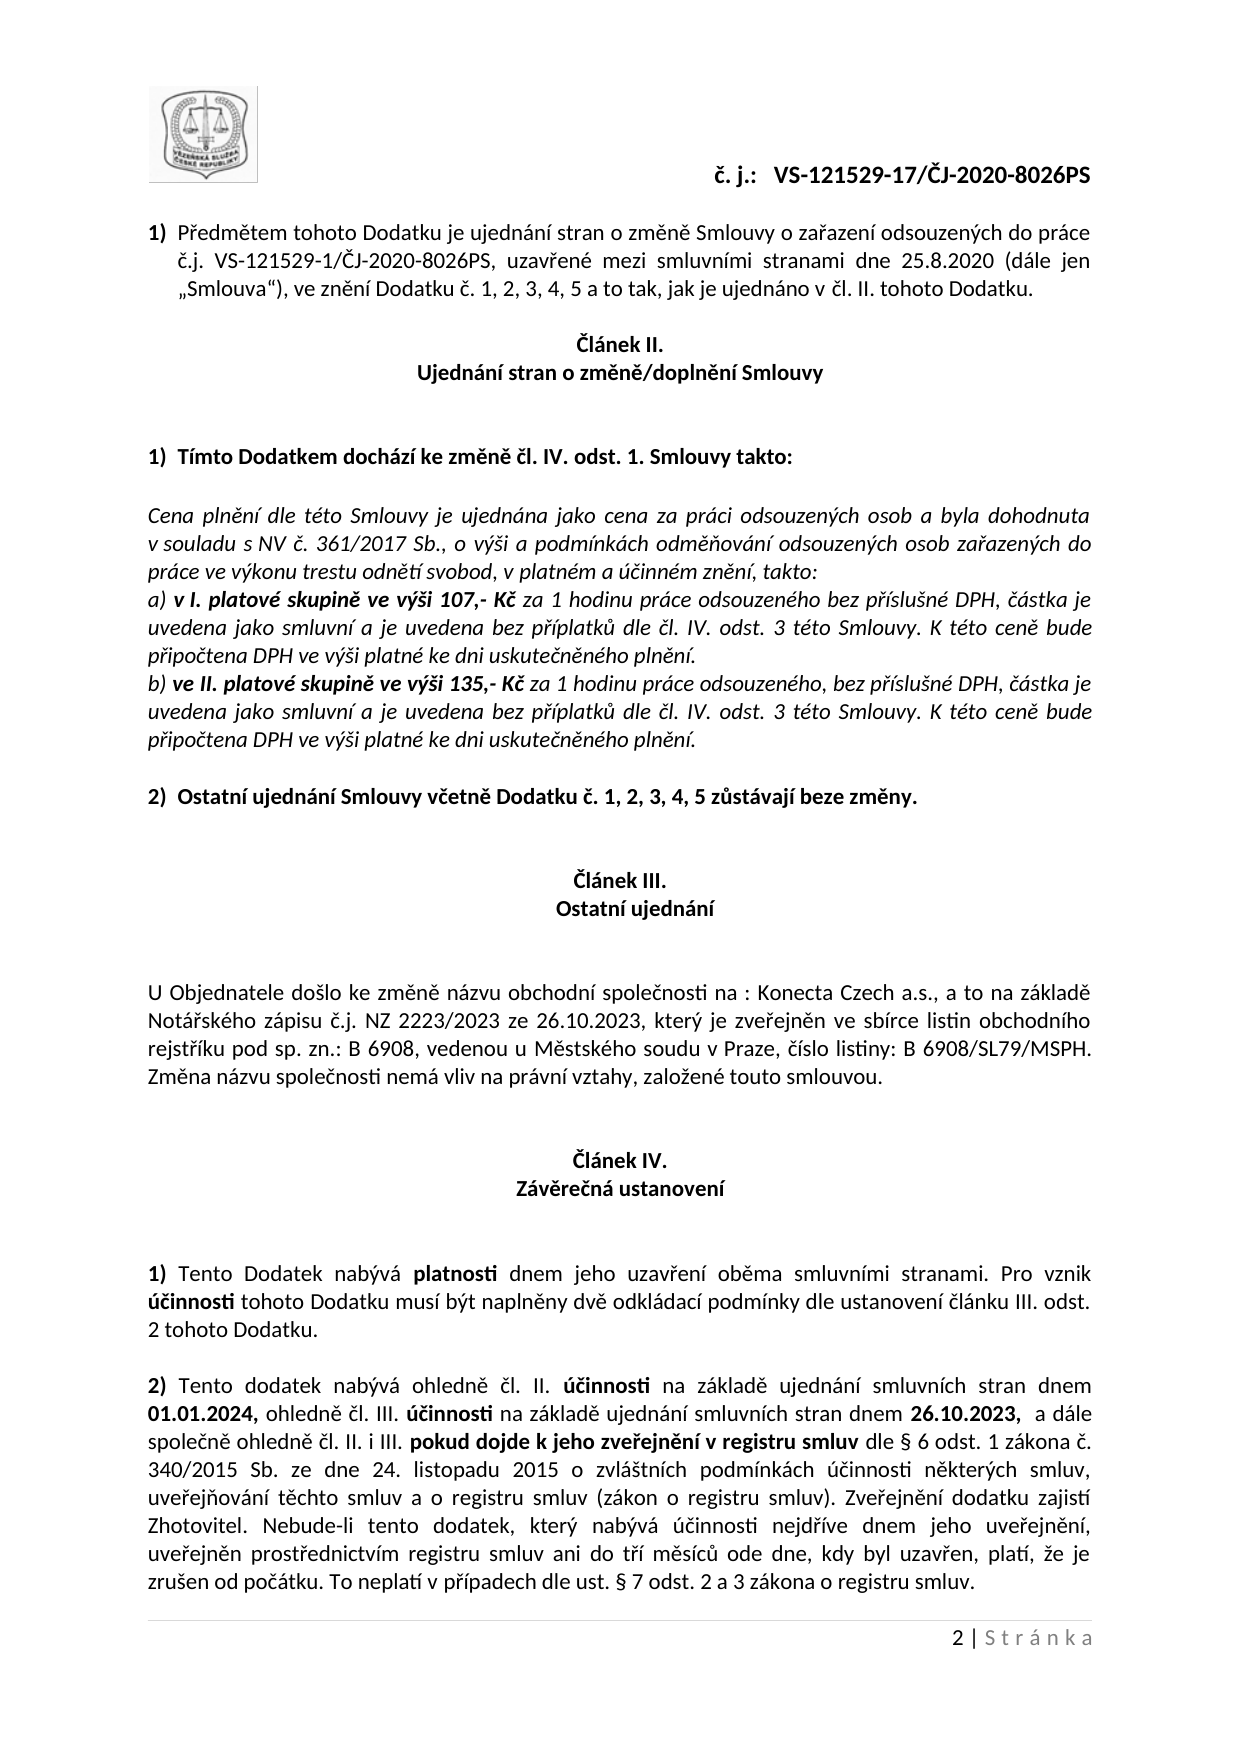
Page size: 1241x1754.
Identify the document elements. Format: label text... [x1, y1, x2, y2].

text b) ve II. platové skupině ve výši 135,- Kč za 1 hodinu práce odsouzeného, bez příslušné DPH, částka je uvedena jako smluvní a je uvedena bez příplatků dle čl. IV. odst. 3 této Smlouvy. K této ceně bude připočtena DPH ve výši platné ke dni uskutečněného plnění. [148, 669, 1092, 753]
text Ujednání stran o změně/doplnění Smlouvy [148, 358, 1092, 386]
text 2) Tento dodatek nabývá ohledně čl. II. účinnosti na základě ujednání smluvních stran dnem 01.01.2024, ohledně čl. III. účinnosti na základě ujednání smluvních stran dnem 26.10.2023, a dále společně ohledně čl. II. i III. pokud dojde k jeho zveřejnění v registru smluv dle § 6 odst. 1 zákona č. 340/2015 Sb. ze dne 24. listopadu 2015 o zvláštních podmínkách účinnosti některých smluv, uveřejňování těchto smluv a o registru smluv (zákon o registru smluv). Zveřejnění dodatku zajistí Zhotovitel. Nebude-li tento dodatek, který nabývá účinnosti nejdříve dnem jeho uveřejnění, uveřejněn prostřednictvím registru smluv ani do tří měsíců ode dne, kdy byl uzavřen, platí, že je zrušen od počátku. To neplatí v případech dle ust. § 7 odst. 2 a 3 zákona o registru smluv. [148, 1371, 1092, 1595]
text Ostatní ujednání [177, 894, 1092, 922]
list Ostatní ujednání Smlouvy včetně Dodatku č. 1, 2, 3, 4, 5 zůstávají beze změny. [148, 782, 1092, 810]
text U Objednatele došlo ke změně názvu obchodní společnosti na : Konecta Czech a.s., a to na základě Notářského zápisu č.j. NZ 2223/2023 ze 26.10.2023, který je zveřejněn ve sbírce listin obchodního rejstříku pod sp. zn.: B 6908, vedenou u Městského soudu v Praze, číslo listiny: B 6908/SL79/MSPH. Změna názvu společnosti nemá vliv na právní vztahy, založené touto smlouvou. [148, 978, 1092, 1090]
picture [149, 86, 259, 184]
list Předmětem tohoto Dodatku je ujednání stran o změně Smlouvy o zařazení odsouzených do práce č.j. VS-121529-1/ČJ-2020-8026PS, uzavřené mezi smluvními stranami dne 25.8.2020 (dále jen „Smlouva“), ve znění Dodatku č. 1, 2, 3, 4, 5 a to tak, jak je ujednáno v čl. II. tohoto Dodatku. [148, 218, 1092, 302]
text 1) Tento Dodatek nabývá platnosti dnem jeho uzavření oběma smluvními stranami. Pro vznik účinnosti tohoto Dodatku musí být naplněny dvě odkládací podmínky dle ustanovení článku III. odst. 2 tohoto Dodatku. [148, 1259, 1092, 1343]
text Článek IV. [148, 1146, 1092, 1174]
text Závěrečná ustanovení [148, 1174, 1092, 1202]
text a) v I. platové skupině ve výši 107,- Kč za 1 hodinu práce odsouzeného bez příslušné DPH, částka je uvedena jako smluvní a je uvedena bez příplatků dle čl. IV. odst. 3 této Smlouvy. K této ceně bude připočtena DPH ve výši platné ke dni uskutečněného plnění. [148, 585, 1092, 669]
text Cena plnění dle této Smlouvy je ujednána jako cena za práci odsouzených osob a byla dohodnuta v souladu s NV č. 361/2017 Sb., o výši a podmínkách odměňování odsouzených osob zařazených do práce ve výkonu trestu odnětí svobod, v platném a účinném znění, takto: [148, 501, 1092, 585]
text Článek II. [148, 330, 1092, 358]
list Tímto Dodatkem dochází ke změně čl. IV. odst. 1. Smlouvy takto: [148, 442, 1092, 470]
text Článek III. [148, 866, 1092, 894]
